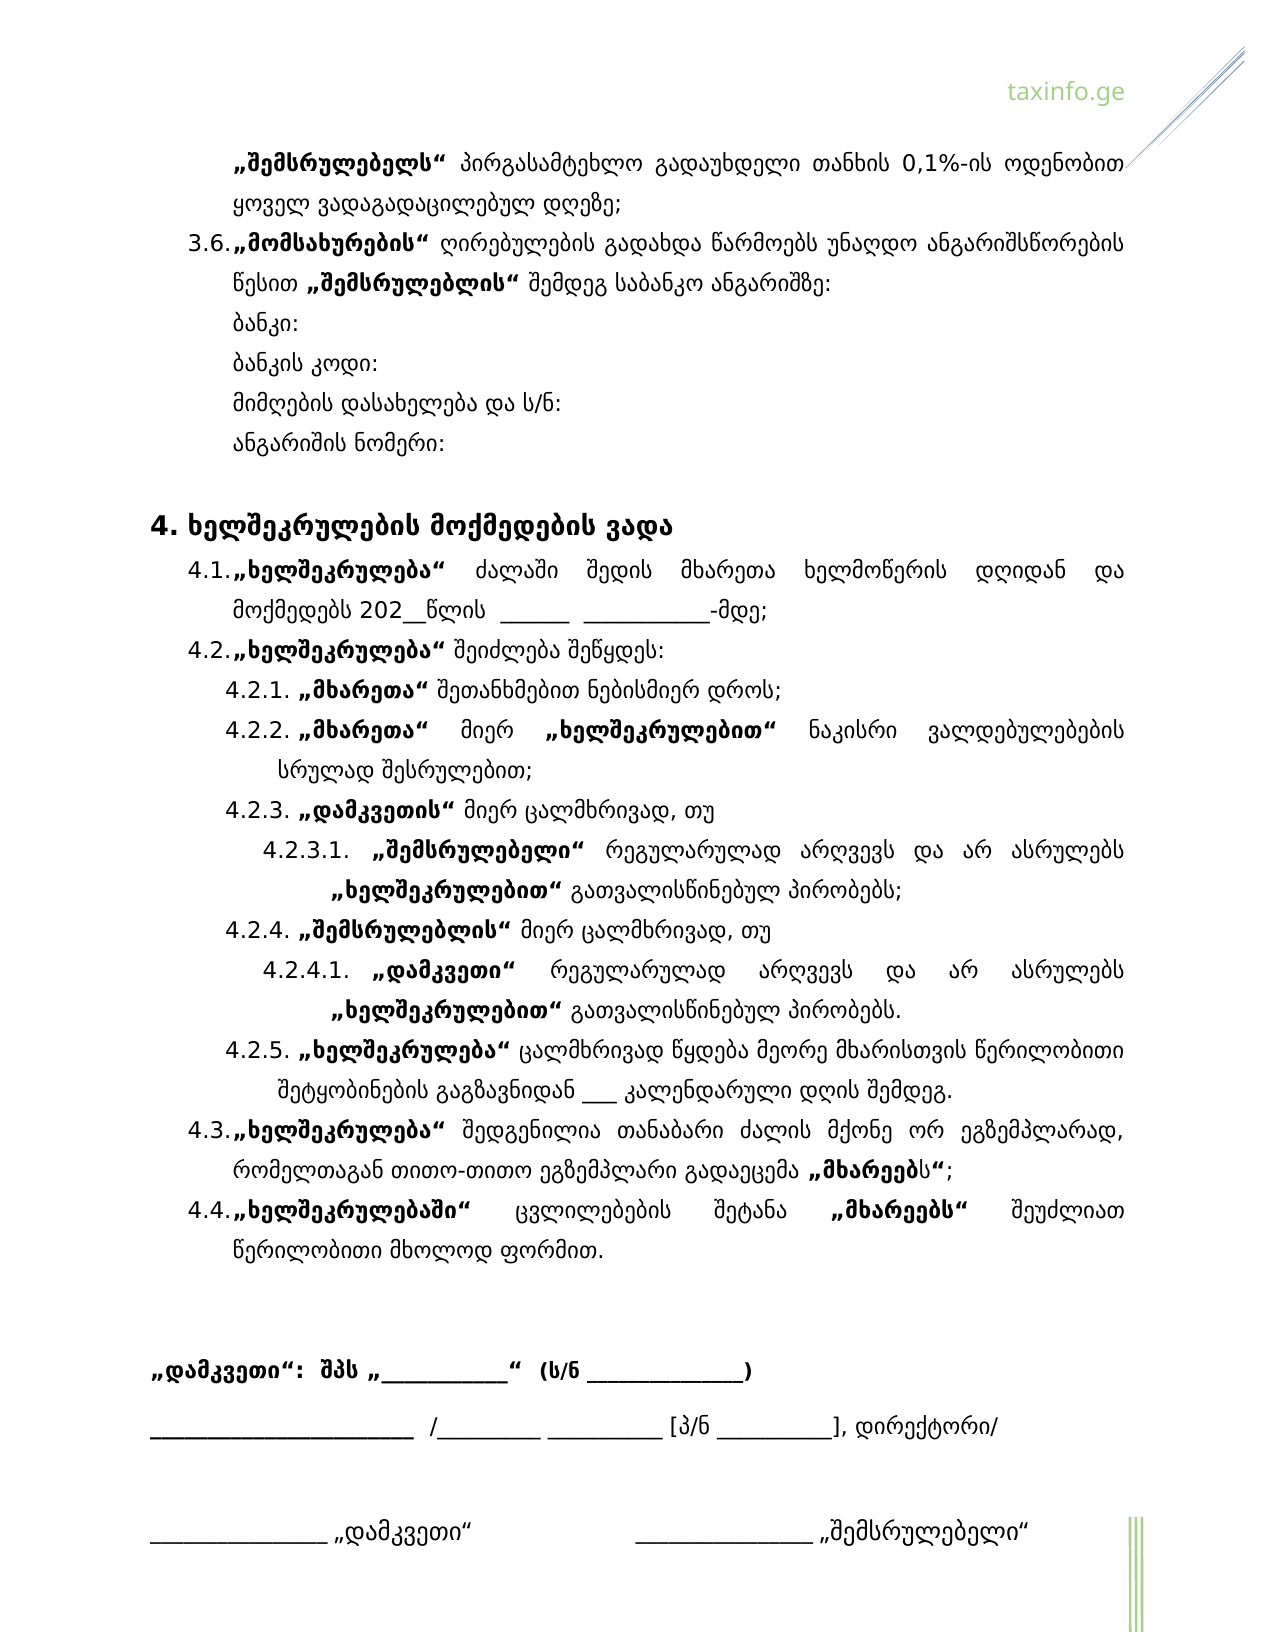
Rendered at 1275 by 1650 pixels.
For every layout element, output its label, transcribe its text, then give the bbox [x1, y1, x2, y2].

list „დამკვეთი“ რეგულარულად არღვევს და არ ასრულებს „ხელშეკრულებით“ გათვალისწინებულ პირობებს. [262, 957, 1125, 1024]
list „ხელშეკრულება“ ცალმხრივად წყდება მეორე მხარისთვის წერილობითი შეტყობინების გაგზავნიდან ___ კალენდარული დღის შემდეგ. [225, 1037, 1125, 1104]
list „ხელშეკრულება“ შედგენილია თანაბარი ძალის მქონე ორ ეგზემპლარად, რომელთაგან თითო-თითო ეგზემპლარი გადაეცემა „მხარეებს“; [187, 1117, 1125, 1184]
list „მომსახურების“ ღირებულების გადახდა წარმოებს უნაღდო ანგარიშსწორების წესით „შემსრულებლის“ შემდეგ საბანკო ანგარიშზე: [187, 230, 1125, 297]
text ბანკის კოდი: [159, 350, 1125, 377]
list „შემსრულებლის“ მიერ ცალმხრივად, თუ [225, 917, 1125, 944]
text „დამკვეთი“: შპს „___________“ (ს/ნ _______________) [150, 1357, 1125, 1384]
list „მხარეთა“ შეთანხმებით ნებისმიერ დროს; [225, 677, 1125, 704]
list „შემსრულებელი“ რეგულარულად არღვევს და არ ასრულებს „ხელშეკრულებით“ გათვალისწინებულ პირობებს; [262, 837, 1125, 904]
text ბანკი: [159, 310, 1125, 337]
text მიმღების დასახელება და ს/ნ: [159, 390, 1125, 417]
list ხელშეკრულების მოქმედების ვადა [150, 510, 1125, 542]
list „მხარეთა“ მიერ „ხელშეკრულებით“ ნაკისრი ვალდებულებების სრულად შესრულებით; [225, 717, 1125, 784]
text ანგარიშის ნომერი: [159, 430, 1125, 457]
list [187, 150, 1125, 217]
list „ხელშეკრულება“ შეიძლება შეწყდეს: [187, 637, 1125, 664]
list „ხელშეკრულება“ ძალაში შედის მხარეთა ხელმოწერის დღიდან და მოქმედებს 202__წლის ______ ___________-მდე; [187, 557, 1125, 624]
text _______________________ /_________ __________ [პ/ნ __________], დირექტორი/ [150, 1413, 1125, 1440]
list „ხელშეკრულებაში“ ცვლილებების შეტანა „მხარეებს“ შეუძლიათ წერილობითი მხოლოდ ფორმით. [187, 1197, 1125, 1264]
list „დამკვეთის“ მიერ ცალმხრივად, თუ [225, 797, 1125, 824]
